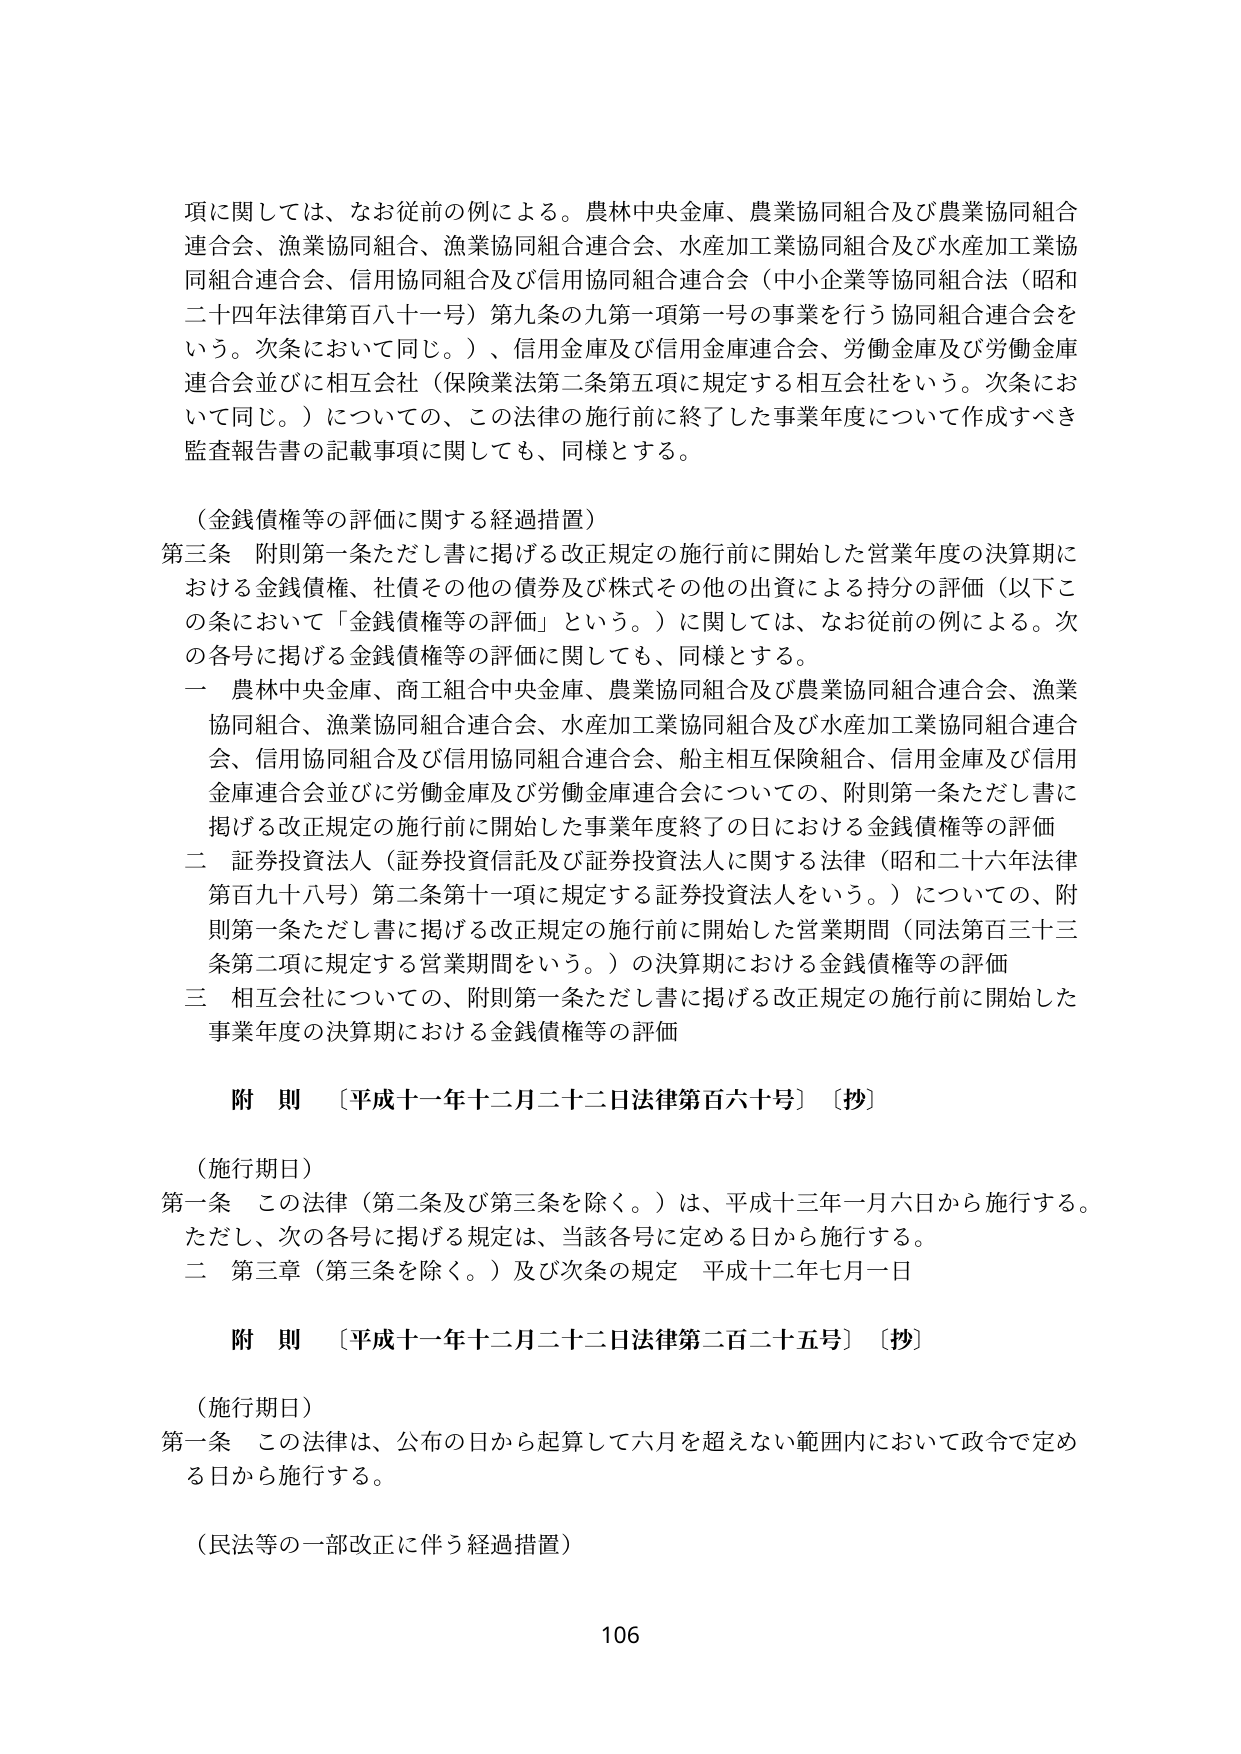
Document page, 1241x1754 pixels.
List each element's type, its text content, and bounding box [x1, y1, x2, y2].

text 三 相互会社についての、附則第一条ただし書に掲げる改正規定の施行前に開始した事業年度の決算期における金銭債権等の評価 [184, 979, 1079, 1048]
text （民法等の一部改正に伴う経過措置） [184, 1526, 1079, 1560]
text 二 第三章（第三条を除く。）及び次条の規定 平成十二年七月一日 [184, 1253, 1079, 1287]
text （施行期日） [184, 1150, 1079, 1184]
text 二 証券投資法人（証券投資信託及び証券投資法人に関する法律（昭和二十六年法律第百九十八号）第二条第十一項に規定する証券投資法人をいう。）についての、附則第一条ただし書に掲げる改正規定の施行前に開始した営業期間（同法第百三十三条第二項に規定する営業期間をいう。）の決算期における金銭債権等の評価 [184, 843, 1079, 979]
text 附 則 〔平成十一年十二月二十二日法律第二百二十五号〕〔抄〕 [230, 1321, 1079, 1355]
text （金銭債権等の評価に関する経過措置） [184, 501, 1079, 535]
text 第三条 附則第一条ただし書に掲げる改正規定の施行前に開始した営業年度の決算期における金銭債権、社債その他の債券及び株式その他の出資による持分の評価（以下この条において「金銭債権等の評価」という。）に関しては、なお従前の例による。次の各号に掲げる金銭債権等の評価に関しても、同様とする。 [161, 535, 1079, 672]
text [161, 194, 1079, 467]
text 附 則 〔平成十一年十二月二十二日法律第百六十号〕〔抄〕 [230, 1082, 1079, 1116]
text 一 農林中央金庫、商工組合中央金庫、農業協同組合及び農業協同組合連合会、漁業協同組合、漁業協同組合連合会、水産加工業協同組合及び水産加工業協同組合連合会、信用協同組合及び信用協同組合連合会、船主相互保険組合、信用金庫及び信用金庫連合会並びに労働金庫及び労働金庫連合会についての、附則第一条ただし書に掲げる改正規定の施行前に開始した事業年度終了の日における金銭債権等の評価 [184, 672, 1079, 843]
text 第一条 この法律（第二条及び第三条を除く。）は、平成十三年一月六日から施行する。ただし、次の各号に掲げる規定は、当該各号に定める日から施行する。 [161, 1184, 1079, 1253]
text （施行期日） [184, 1389, 1079, 1424]
text 第一条 この法律は、公布の日から起算して六月を超えない範囲内において政令で定める日から施行する。 [161, 1424, 1079, 1492]
